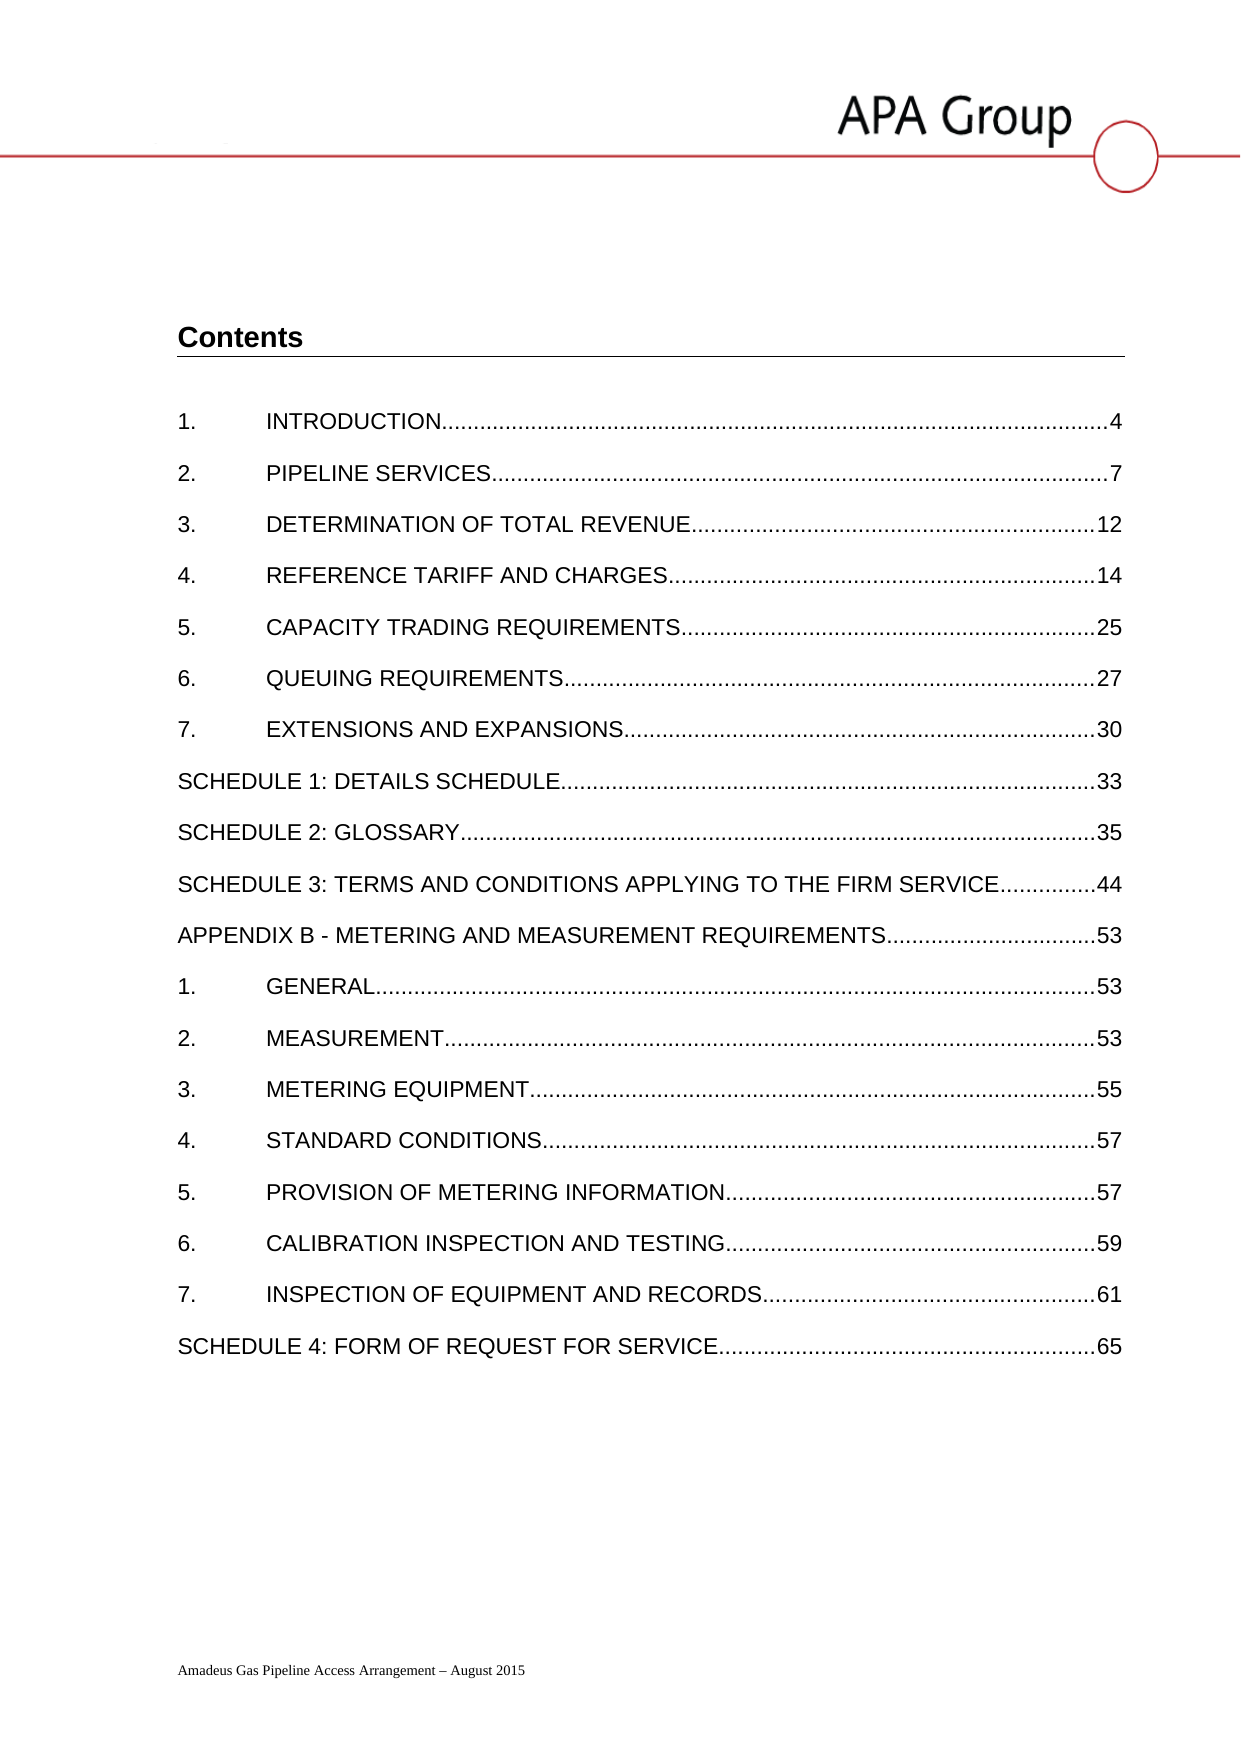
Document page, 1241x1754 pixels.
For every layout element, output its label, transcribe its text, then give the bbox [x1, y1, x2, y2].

text 6. QUEUING REQUIREMENTS 27 [177, 665, 1024, 691]
text 2. PIPELINE SERVICES 7 [177, 460, 1024, 486]
text SCHEDULE 4: FORM OF REQUEST FOR SERVICE 65 [177, 1333, 1024, 1359]
text 3. DETERMINATION OF TOTAL REVENUE 12 [177, 511, 1024, 537]
text SCHEDULE 2: GLOSSARY 35 [177, 819, 1024, 846]
text 5. PROVISION OF METERING INFORMATION 57 [177, 1179, 1024, 1205]
text Appendix B - Metering And Measurement Requirements 53 [177, 922, 1024, 948]
text 7. EXTENSIONS AND EXPANSIONS 30 [177, 716, 1024, 743]
text 4. REFERENCE TARIFF AND CHARGES 14 [177, 562, 1024, 589]
text 7. INSPECTION OF EQUIPMENT AND RECORDS 61 [177, 1281, 1024, 1308]
text 2. MEASUREMENT 53 [177, 1024, 1024, 1051]
text 5. CAPACITY TRADING REQUIREMENTS 25 [177, 614, 1024, 640]
text SCHEDULE 1: DETAILS SCHEDULE 33 [177, 768, 1024, 794]
text 1. GENERAL 53 [177, 973, 1024, 999]
text SCHEDULE 3: TERMS AND CONDITIONS APPLYING TO THE FIRM SERVICE 44 [177, 871, 1024, 897]
text 1. INTRODUCTION 4 [177, 408, 1024, 435]
text 6. CALIBRATION INSPECTION AND TESTING 59 [177, 1230, 1024, 1256]
text 3. METERING EQUIPMENT 55 [177, 1076, 1024, 1102]
text 4. STANDARD CONDITIONS 57 [177, 1127, 1024, 1154]
text Contents [177, 320, 1125, 356]
picture [0, 0, 1241, 227]
